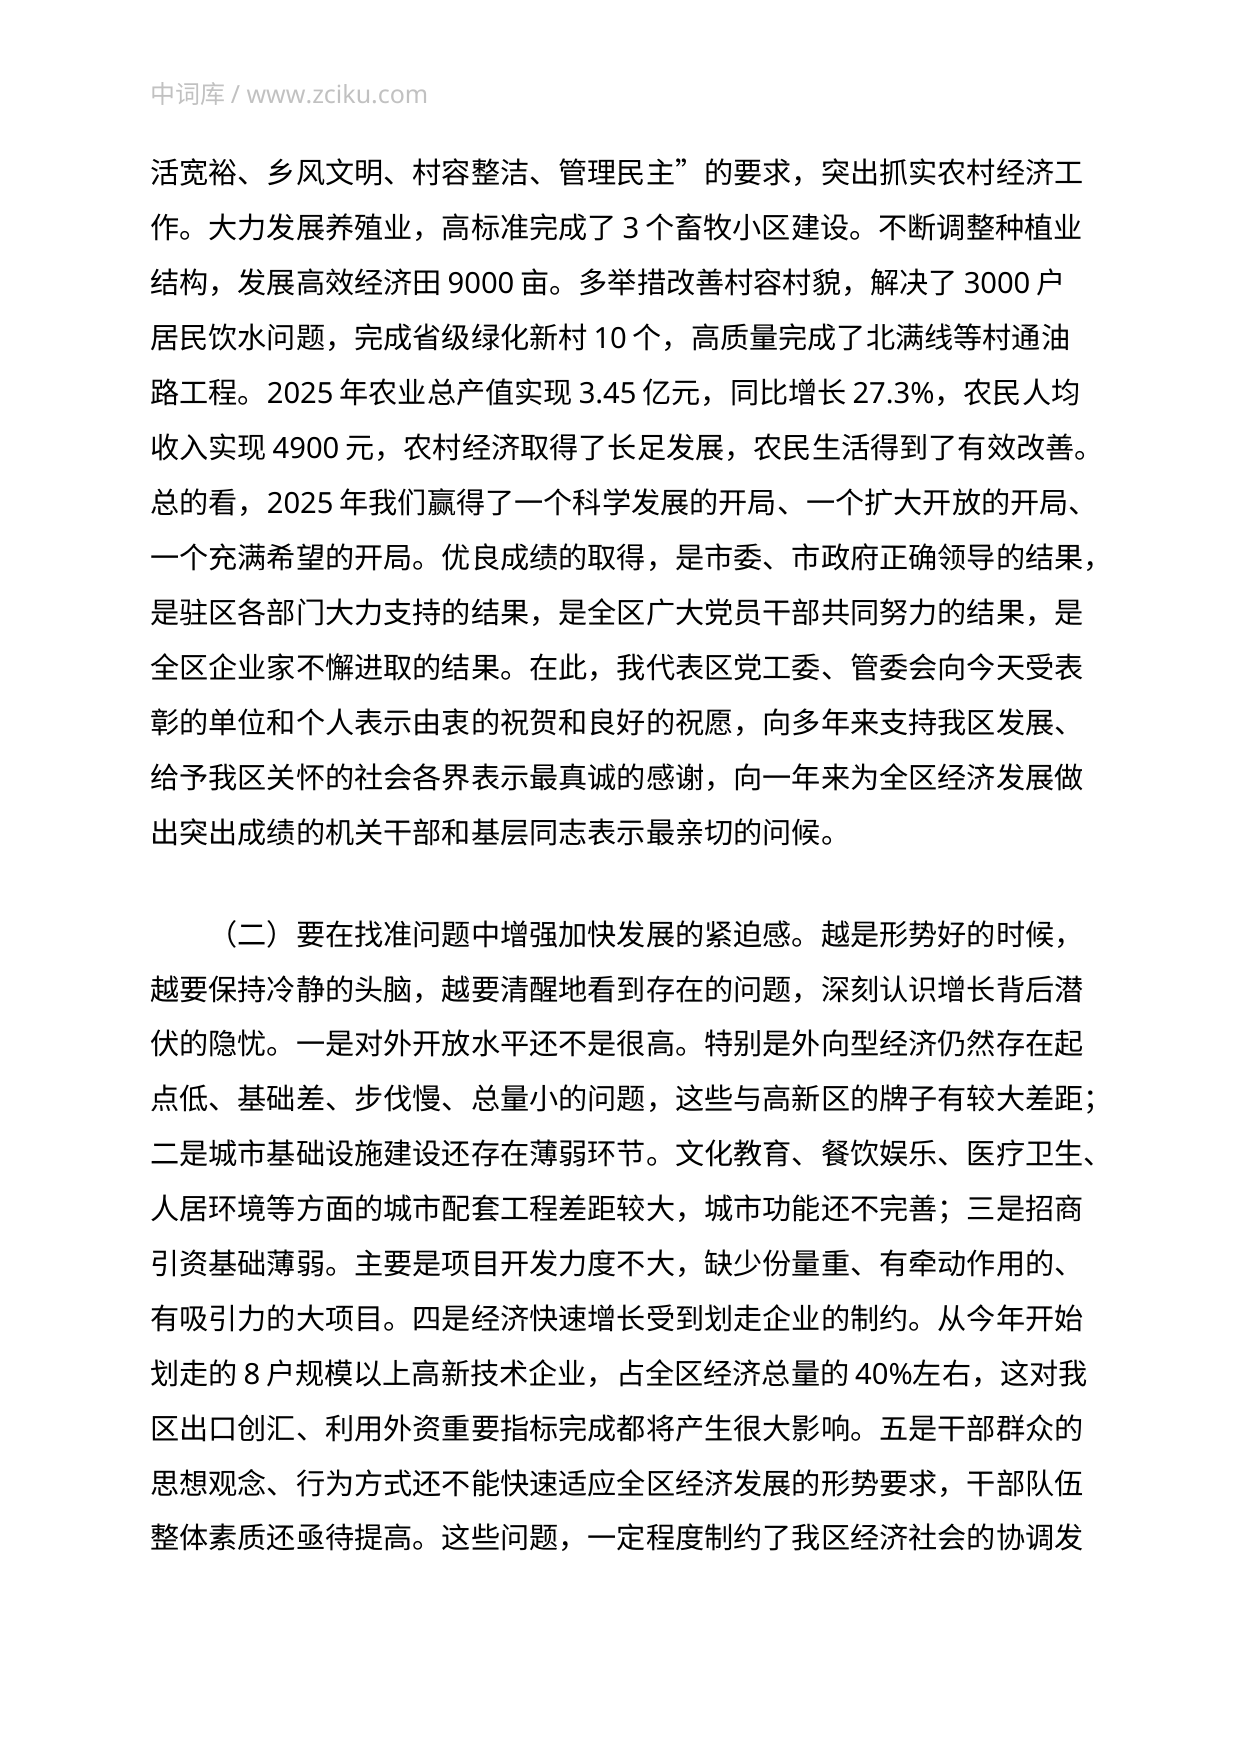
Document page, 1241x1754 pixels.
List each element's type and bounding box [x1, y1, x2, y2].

text [150, 150, 1090, 852]
text [150, 911, 1090, 1557]
